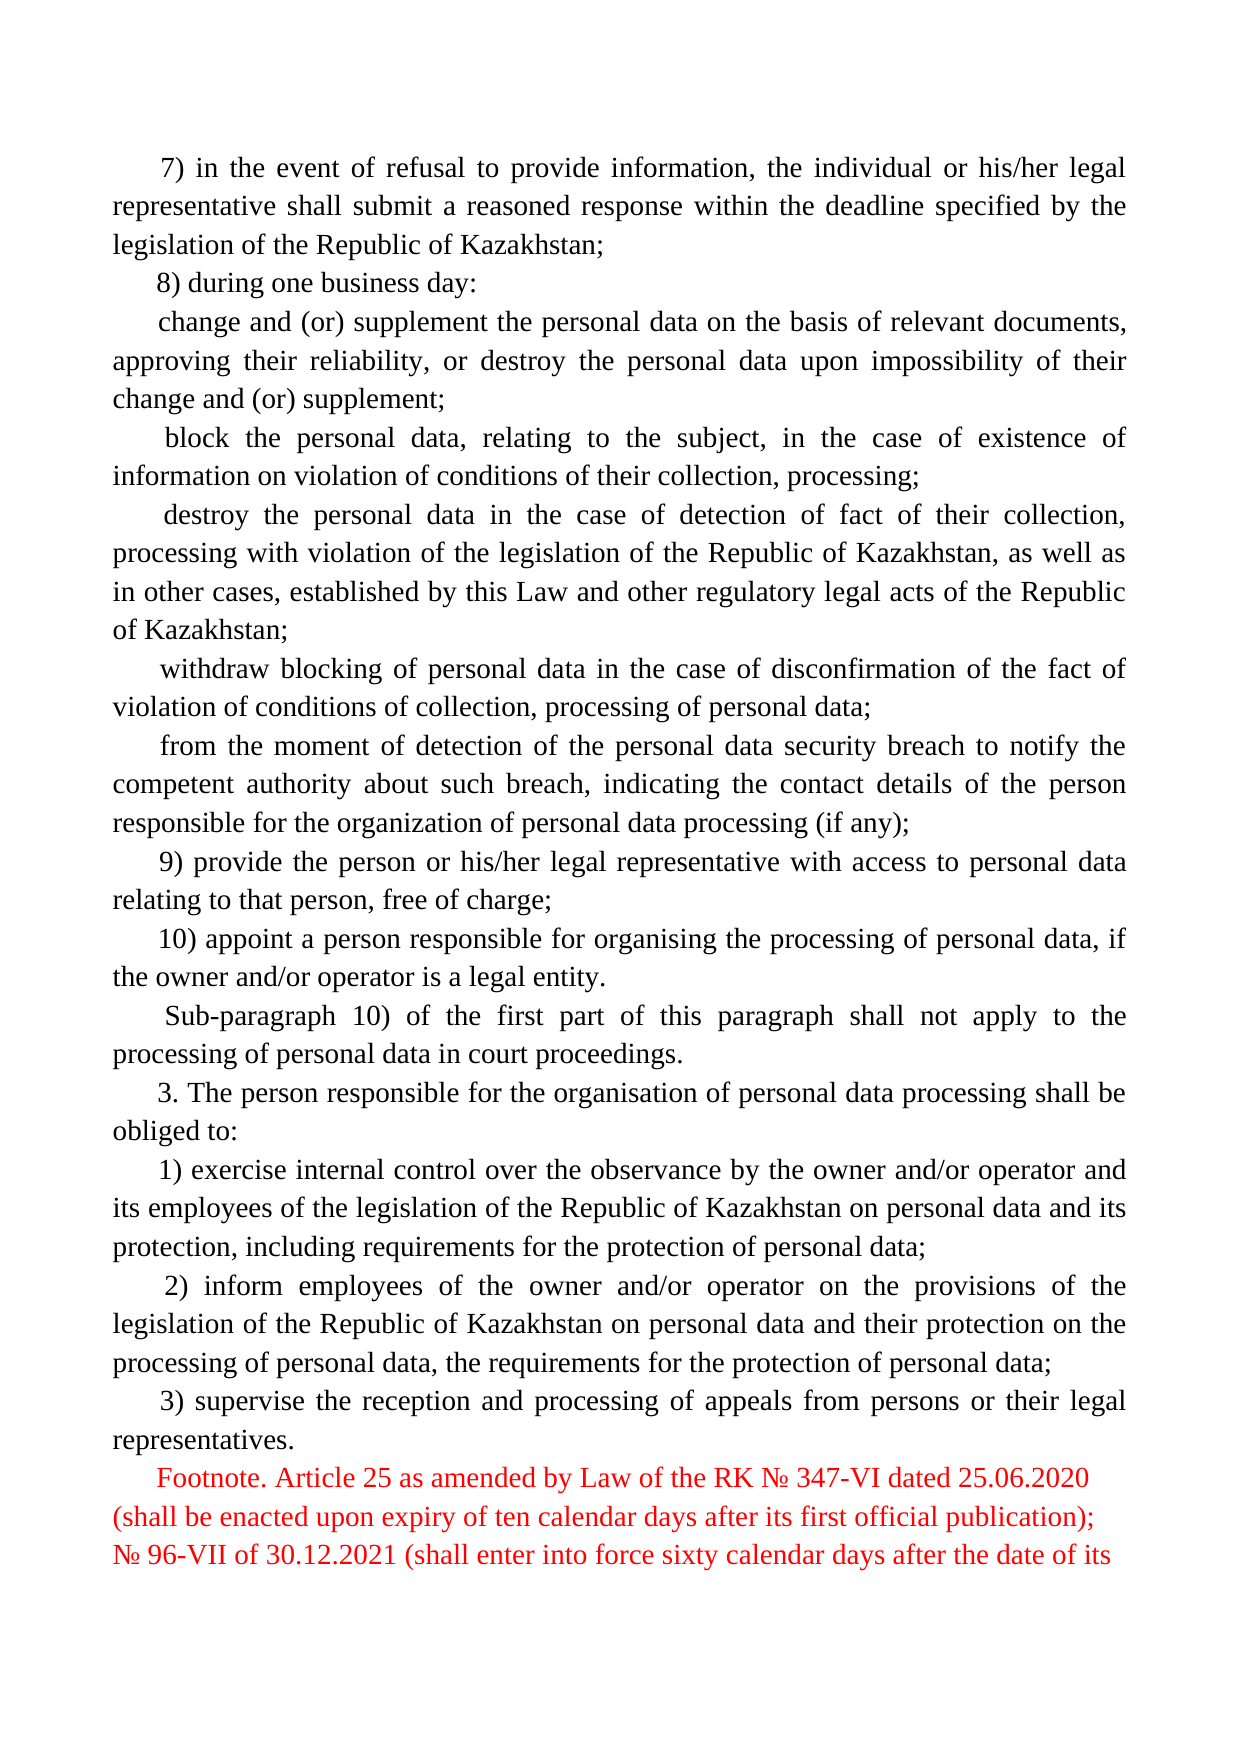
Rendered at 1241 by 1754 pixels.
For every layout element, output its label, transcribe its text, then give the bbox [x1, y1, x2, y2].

text Sub-paragraph 10) of the first part of this paragraph shall not apply to the processing of personal data in court proceedings. [112, 998, 1128, 1070]
text 2) inform employees of the owner and/or operator on the provisions of the legislation of the Republic of Kazakhstan on personal data and their protection on the processing of personal data, the requirements for the protection of personal data; [112, 1268, 1128, 1378]
text 3) supervise the reception and processing of appeals from persons or their legal representatives. [112, 1383, 1128, 1455]
text withdraw blocking of personal data in the case of disconfirmation of the fact of violation of conditions of collection, processing of personal data; [112, 651, 1128, 723]
text 7) in the event of refusal to provide information, the individual or his/her legal representative shall submit a reasoned response within the deadline specified by the legislation of the Republic of Kazakhstan; [112, 150, 1128, 261]
text 3. The person responsible for the organisation of personal data processing shall be obliged to: [112, 1075, 1128, 1147]
text from the moment of detection of the personal data security breach to notify the competent authority about such breach, indicating the contact details of the person responsible for the organization of personal data processing (if any); [112, 728, 1128, 839]
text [112, 1460, 1128, 1571]
text change and (or) supplement the personal data on the basis of relevant documents, approving their reliability, or destroy the personal data upon impossibility of their change and (or) supplement; [112, 304, 1128, 415]
text destroy the personal data in the case of detection of fact of their collection, processing with violation of the legislation of the Republic of Kazakhstan, as well as in other cases, established by this Law and other regulatory legal acts of the Republic of Kazakhstan; [112, 497, 1128, 646]
text 1) exercise internal control over the observance by the owner and/or operator and its employees of the legislation of the Republic of Kazakhstan on personal data and its protection, including requirements for the protection of personal data; [112, 1152, 1128, 1263]
text 9) provide the person or his/her legal representative with access to personal data relating to that person, free of charge; [112, 844, 1128, 916]
text 10) appoint a person responsible for organising the processing of personal data, if the owner and/or operator is a legal entity. [112, 921, 1128, 993]
text 8) during one business day: [112, 266, 1128, 299]
text block the personal data, relating to the subject, in the case of existence of information on violation of conditions of their collection, processing; [112, 420, 1128, 492]
